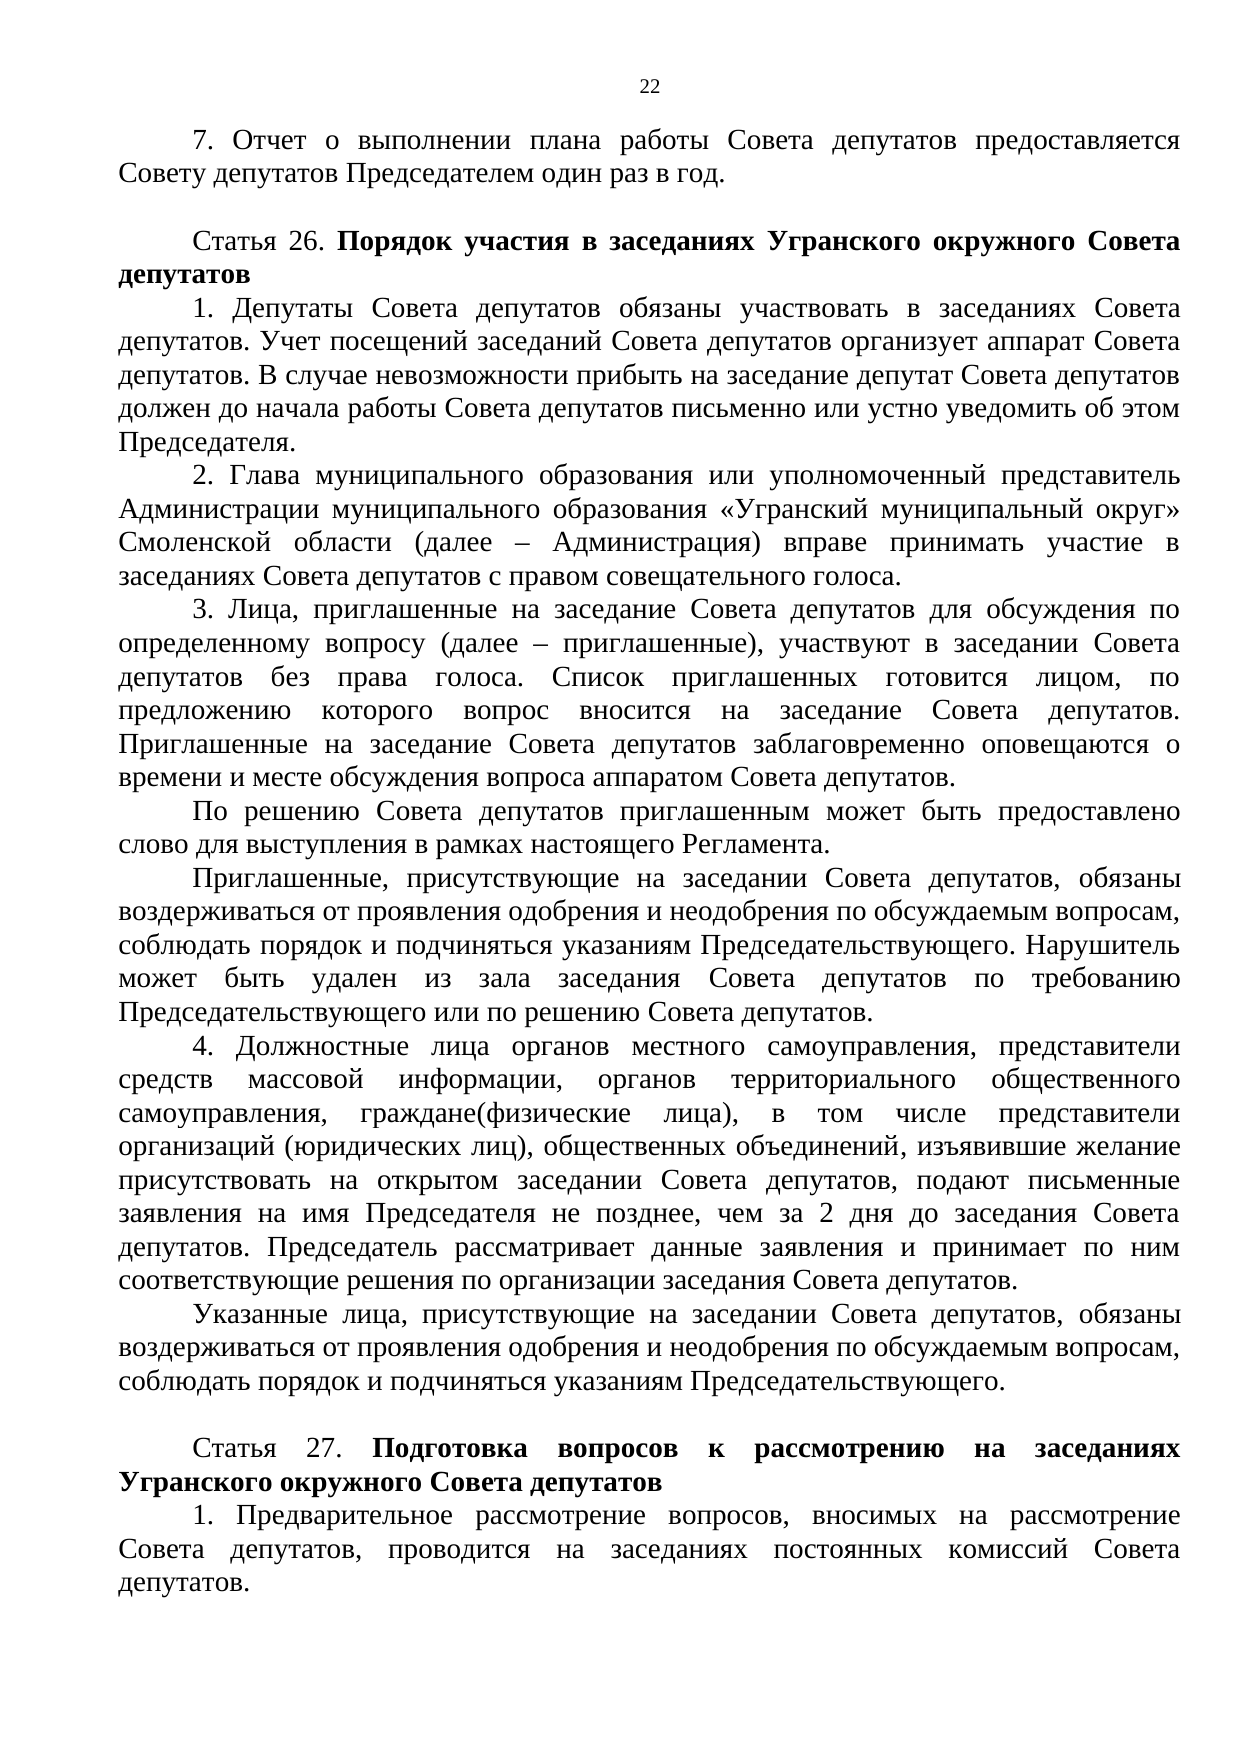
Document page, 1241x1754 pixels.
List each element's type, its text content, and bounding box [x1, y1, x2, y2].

text Приглашенные, присутствующие на заседании Совета депутатов, обязаны воздерживаться от проявления одобрения и неодобрения по обсуждаемым вопросам, соблюдать порядок и подчиняться указаниям Председательствующего. Нарушитель может быть удален из зала заседания Совета депутатов по требованию Председательствующего или по решению Совета депутатов. [118, 860, 1181, 1028]
text 4. Должностные лица органов местного самоуправления, представители средств массовой информации, органов территориального общественного самоуправления, граждане(физические лица), в том числе представители организаций (юридических лиц), общественных объединений, изъявившие желание присутствовать на открытом заседании Совета депутатов, подают письменные заявления на имя Председателя не позднее, чем за 2 дня до заседания Совета депутатов. Председатель рассматривает данные заявления и принимает по ним соответствующие решения по организации заседания Совета депутатов. [118, 1128, 1181, 1296]
text 7. Отчет о выполнении плана работы Совета депутатов предоставляется Совету депутатов Председателем один раз в год. [118, 122, 1181, 189]
text 1. Предварительное рассмотрение вопросов, вносимых на рассмотрение Совета депутатов, проводится на заседаниях постоянных комиссий Совета депутатов. [118, 1497, 1181, 1598]
text 1. Депутаты Совета депутатов обязаны участвовать в заседаниях Совета депутатов. Учет посещений заседаний Совета депутатов организует аппарат Совета депутатов. В случае невозможности прибыть на заседание депутат Совета депутатов должен до начала работы Совета депутатов письменно или устно уведомить об этом Председателя. [118, 290, 1181, 457]
text Статья 26. Порядок участия в заседаниях Угранского окружного Совета депутатов [118, 223, 1181, 290]
text 4. Должностные лица органов местного самоуправления, представители средств массовой информации, органов территориального общественного самоуправления, граждане(физические лица), в том числе представители организаций (юридических лиц), общественных объединений, изъявившие желание присутствовать на открытом заседании Совета депутатов, подают письменные заявления на имя Председателя не позднее, чем за 2 дня до заседания Совета депутатов. Председатель рассматривает данные заявления и принимает по ним соответствующие решения по организации заседания Совета депутатов. [118, 1028, 1181, 1128]
text 2. Глава муниципального образования или уполномоченный представитель Администрации муниципального образования «Угранский муниципальный округ» Смоленской области (далее – Администрация) вправе принимать участие в заседаниях Совета депутатов с правом совещательного голоса. [118, 457, 1181, 592]
text Статья 27. Подготовка вопросов к рассмотрению на заседаниях Угранского окружного Совета депутатов [118, 1430, 1181, 1497]
text Указанные лица, присутствующие на заседании Совета депутатов, обязаны воздерживаться от проявления одобрения и неодобрения по обсуждаемым вопросам, соблюдать порядок и подчиняться указаниям Председательствующего. [118, 1296, 1181, 1397]
text По решению Совета депутатов приглашенным может быть предоставлено слово для выступления в рамках настоящего Регламента. [118, 793, 1181, 860]
text 3. Лица, приглашенные на заседание Совета депутатов для обсуждения по определенному вопросу (далее – приглашенные), участвуют в заседании Совета депутатов без права голоса. Список приглашенных готовится лицом, по предложению которого вопрос вносится на заседание Совета депутатов. Приглашенные на заседание Совета депутатов заблаговременно оповещаются о времени и месте обсуждения вопроса аппаратом Совета депутатов. [118, 592, 1181, 793]
